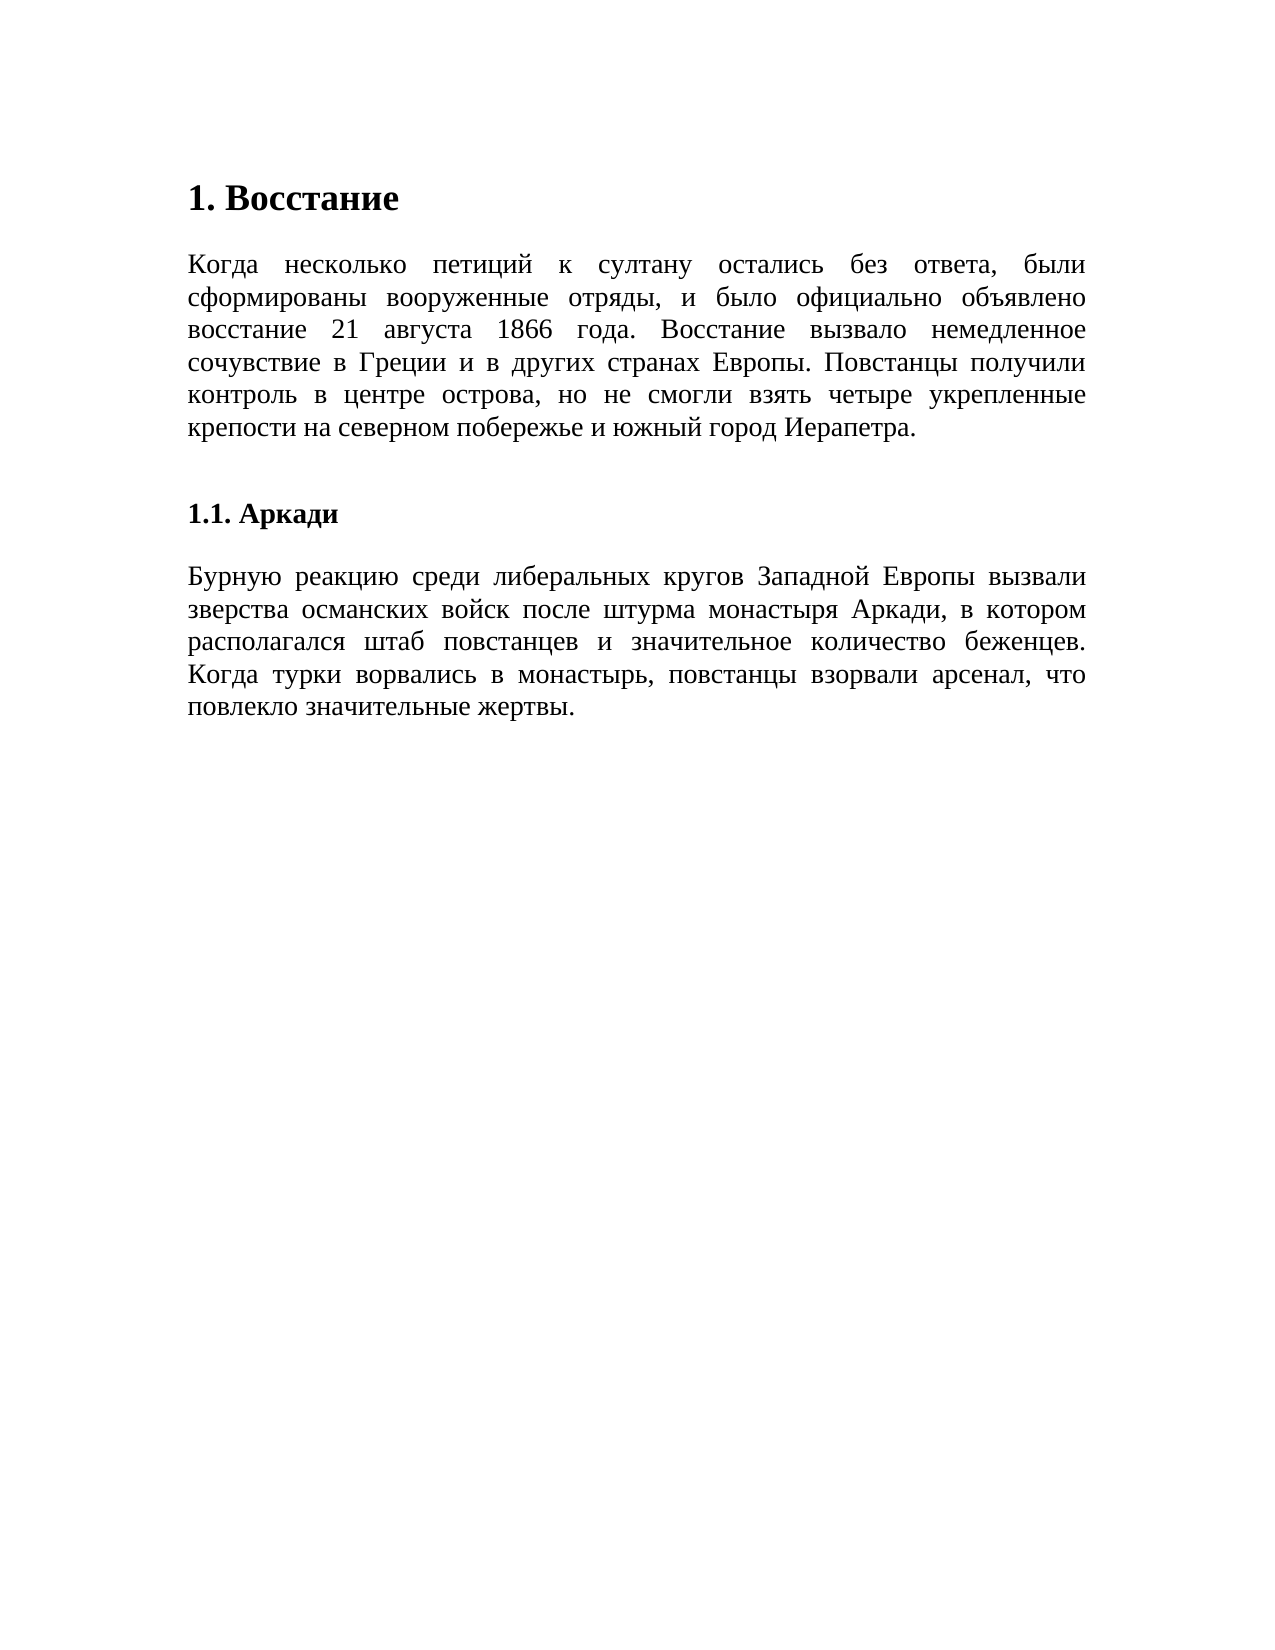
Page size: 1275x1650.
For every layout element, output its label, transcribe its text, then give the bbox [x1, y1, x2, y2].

list 1. Восстание [187, 175, 1087, 218]
text Бурную реакцию среди либеральных кругов Западной Европы вызвали зверства османских войск после штурма монастыря Аркади, в котором располагался штаб повстанцев и значительное количество беженцев. Когда турки ворвались в монастырь, повстанцы взорвали арсенал, что повлекло значительные жертвы. [187, 559, 1087, 721]
list 1.1. Аркади [187, 496, 1087, 530]
text Когда несколько петиций к султану остались без ответа, были сформированы вооруженные отряды, и было официально объявлено восстание 21 августа 1866 года. Восстание вызвало немедленное сочувствие в Греции и в других странах Европы. Повстанцы получили контроль в центре острова, но не смогли взять четыре укрепленные крепости на северном побережье и южный город Иерапетра. [187, 248, 1087, 442]
